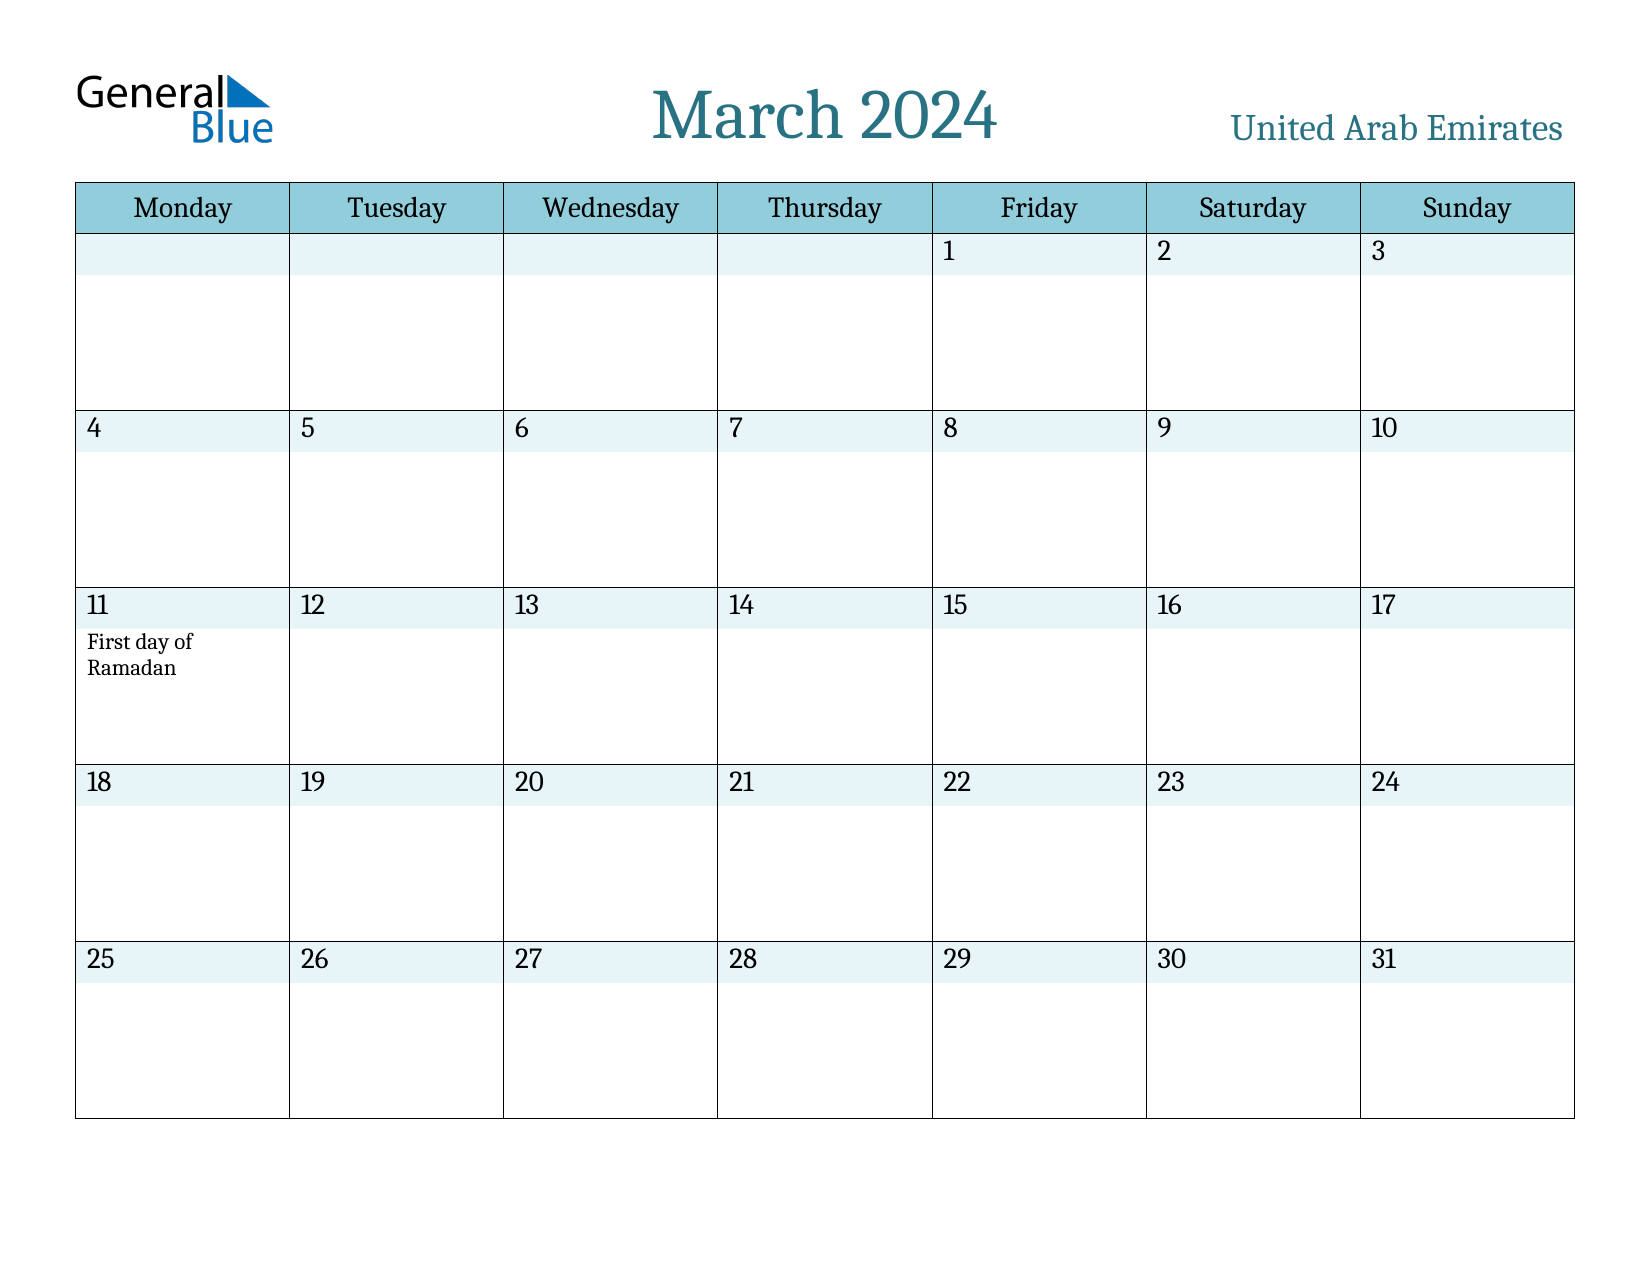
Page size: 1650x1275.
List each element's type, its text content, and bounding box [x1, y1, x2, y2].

table_cell 8 [933, 411, 1146, 452]
table_cell [1147, 806, 1360, 941]
table_cell 28 [718, 942, 932, 983]
table_cell 14 [718, 588, 932, 629]
table_cell [933, 806, 1146, 941]
table_cell 9 [1147, 411, 1360, 452]
table_cell [76, 275, 289, 410]
table_cell 2 [1147, 234, 1360, 275]
table_cell Saturday [1147, 183, 1360, 233]
table_cell [718, 629, 932, 764]
table_cell [1147, 452, 1360, 587]
table_cell 11 [76, 588, 289, 629]
table_cell [290, 629, 503, 764]
table_cell Tuesday [290, 183, 503, 233]
table_cell [1147, 275, 1360, 410]
table_cell [718, 983, 932, 1118]
table_cell [504, 629, 717, 764]
table_header United Arab Emirates [1146, 75, 1574, 182]
table_header [76, 75, 503, 182]
table_cell [504, 275, 717, 410]
table_cell 19 [290, 765, 503, 806]
table_cell Monday [76, 183, 289, 233]
table_cell 30 [1147, 942, 1360, 983]
table_cell Sunday [1361, 183, 1574, 233]
table_cell 15 [933, 588, 1146, 629]
table_cell [504, 806, 717, 941]
table_cell 13 [504, 588, 717, 629]
table_cell [718, 275, 932, 410]
table_cell [1147, 983, 1360, 1118]
table_cell [504, 983, 717, 1118]
table_cell [718, 452, 932, 587]
table_cell 3 [1361, 234, 1574, 275]
table_cell 4 [76, 411, 289, 452]
table_cell 16 [1147, 588, 1360, 629]
table_cell [933, 629, 1146, 764]
table_cell 23 [1147, 765, 1360, 806]
table_cell 20 [504, 765, 717, 806]
table_cell [290, 234, 503, 275]
table_header March 2024 [504, 75, 1146, 182]
table_cell [290, 275, 503, 410]
table_cell 21 [718, 765, 932, 806]
picture [77, 75, 273, 143]
table_cell 7 [718, 411, 932, 452]
table_cell [718, 234, 932, 275]
table_cell Friday [933, 183, 1146, 233]
table_cell 12 [290, 588, 503, 629]
table_cell [1361, 629, 1574, 764]
table_cell [933, 983, 1146, 1118]
table_cell [1147, 629, 1360, 764]
table_cell [76, 234, 289, 275]
table_cell [1361, 806, 1574, 941]
table_cell [290, 806, 503, 941]
table_cell 25 [76, 942, 289, 983]
table_cell 26 [290, 942, 503, 983]
table_cell Wednesday [504, 183, 717, 233]
table_cell 31 [1361, 942, 1574, 983]
table_cell [76, 452, 289, 587]
table_cell [1361, 275, 1574, 410]
table_cell 24 [1361, 765, 1574, 806]
table_cell 29 [933, 942, 1146, 983]
table_cell Thursday [718, 183, 932, 233]
table_cell [933, 452, 1146, 587]
table_cell [76, 806, 289, 941]
table_cell [76, 983, 289, 1118]
table_cell 17 [1361, 588, 1574, 629]
table_cell [1361, 983, 1574, 1118]
table_cell 22 [933, 765, 1146, 806]
table_cell 27 [504, 942, 717, 983]
table_cell [504, 452, 717, 587]
table_cell [718, 806, 932, 941]
table_cell [504, 234, 717, 275]
table_cell 18 [76, 765, 289, 806]
table_cell 10 [1361, 411, 1574, 452]
table_cell 1 [933, 234, 1146, 275]
table_cell 6 [504, 411, 717, 452]
table_cell [290, 983, 503, 1118]
table_cell [1361, 452, 1574, 587]
table_cell [933, 275, 1146, 410]
table_cell [290, 452, 503, 587]
table_cell First day of Ramadan [76, 629, 289, 764]
table_cell 5 [290, 411, 503, 452]
